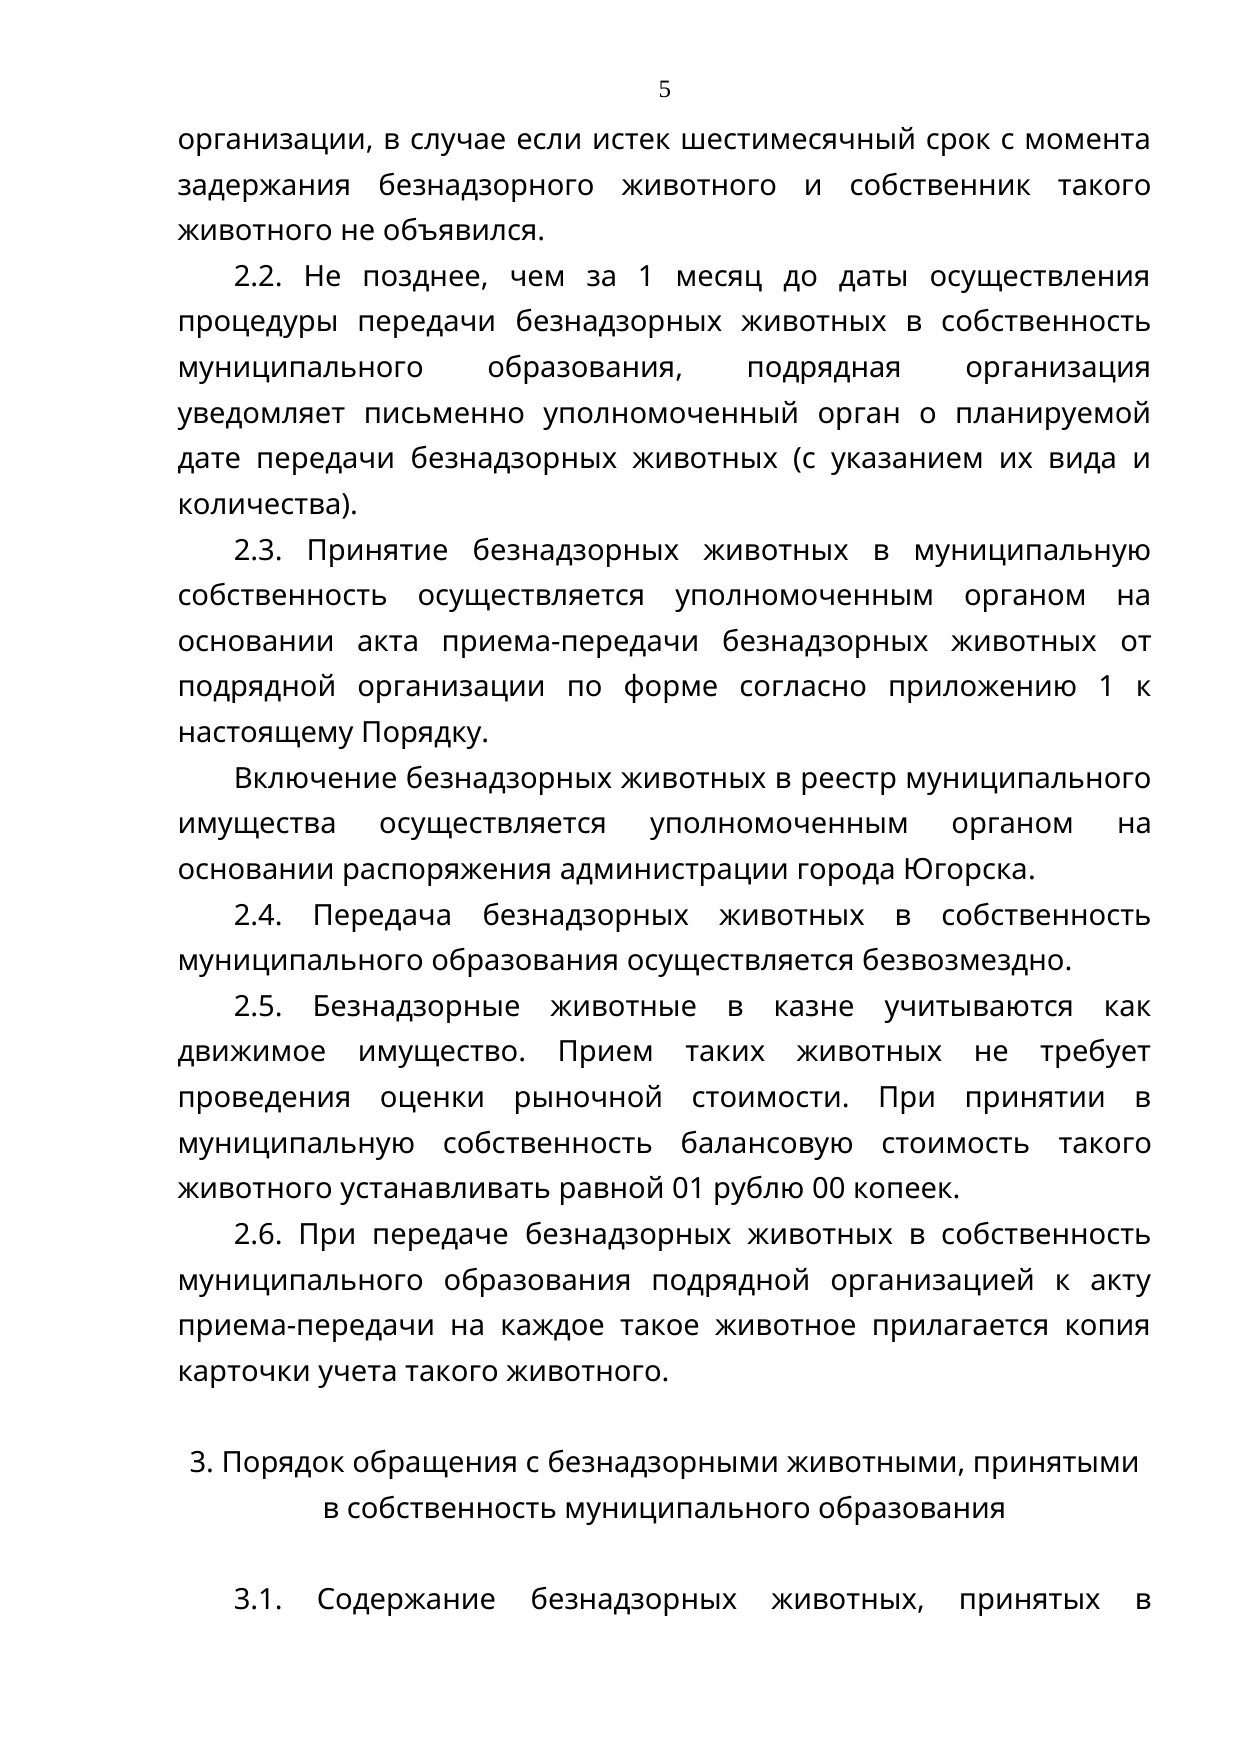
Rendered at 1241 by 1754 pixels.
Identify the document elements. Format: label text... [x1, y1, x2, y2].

text 2.3. Принятие безнадзорных животных в муниципальную собственность осуществляется уполномоченным органом на основании акта приема-передачи безнадзорных животных от подрядной организации по форме согласно приложению 1 к настоящему Порядку. [177, 529, 1152, 751]
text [177, 118, 1152, 249]
text Включение безнадзорных животных в реестр муниципального имущества осуществляется уполномоченным органом на основании распоряжения администрации города Югорска. [177, 757, 1152, 888]
text 2.4. Передача безнадзорных животных в собственность муниципального образования осуществляется безвозмездно. [177, 894, 1152, 979]
text 2.5. Безнадзорные животные в казне учитываются как движимое имущество. Прием таких животных не требует проведения оценки рыночной стоимости. При принятии в муниципальную собственность балансовую стоимость такого животного устанавливать равной 01 рублю 00 копеек. [177, 985, 1152, 1207]
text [177, 1578, 1152, 1618]
text 2.2. Не позднее, чем за 1 месяц до даты осуществления процедуры передачи безнадзорных животных в собственность муниципального образования, подрядная организация уведомляет письменно уполномоченный орган о планируемой дате передачи безнадзорных животных (с указанием их вида и количества). [177, 255, 1152, 523]
title 3. Порядок обращения с безнадзорными животными, принятыми в собственность муниципального образования [177, 1441, 1152, 1527]
text 2.6. При передаче безнадзорных животных в собственность муниципального образования подрядной организацией к акту приема-передачи на каждое такое животное прилагается копия карточки учета такого животного. [177, 1213, 1152, 1390]
